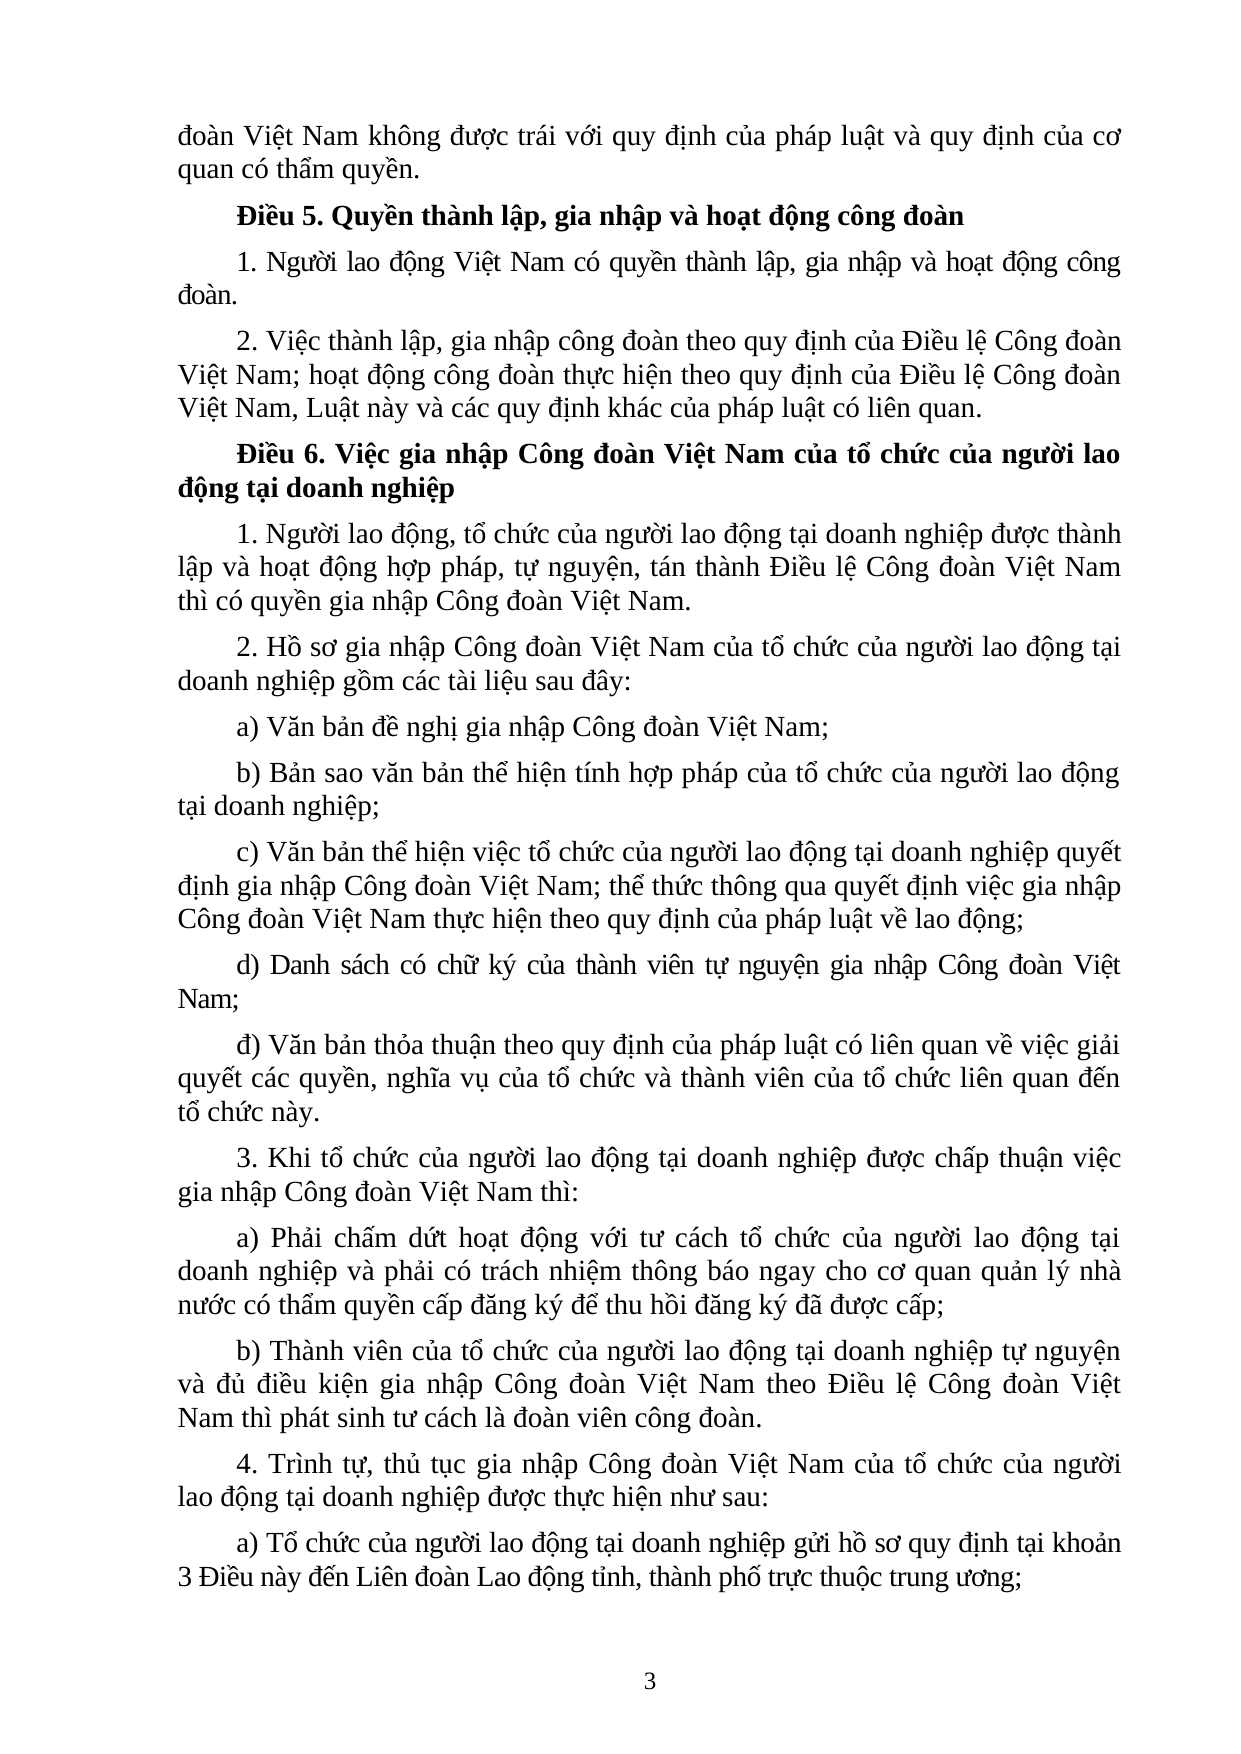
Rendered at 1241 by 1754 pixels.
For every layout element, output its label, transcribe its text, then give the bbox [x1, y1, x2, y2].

text b) Thành viên của tổ chức của người lao động tại doanh nghiệp tự nguyện và đủ điều kiện gia nhập Công đoàn Việt Nam theo Điều lệ Công đoàn Việt Nam thì phát sinh tư cách là đoàn viên công đoàn. [177, 1333, 1122, 1433]
text đ) Văn bản thỏa thuận theo quy định của pháp luật có liên quan về việc giải quyết các quyền, nghĩa vụ của tổ chức và thành viên của tổ chức liên quan đến tổ chức này. [177, 1027, 1122, 1128]
text 2. Việc thành lập, gia nhập công đoàn theo quy định của Điều lệ Công đoàn Việt Nam; hoạt động công đoàn thực hiện theo quy định của Điều lệ Công đoàn Việt Nam, Luật này và các quy định khác của pháp luật có liên quan. [177, 323, 1122, 424]
text Điều 5. Quyền thành lập, gia nhập và hoạt động công đoàn [177, 198, 1122, 231]
text c) Văn bản thể hiện việc tổ chức của người lao động tại doanh nghiệp quyết định gia nhập Công đoàn Việt Nam; thể thức thông qua quyết định việc gia nhập Công đoàn Việt Nam thực hiện theo quy định của pháp luật về lao động; [177, 834, 1122, 935]
text 1. Người lao động, tổ chức của người lao động tại doanh nghiệp được thành lập và hoạt động hợp pháp, tự nguyện, tán thành Điều lệ Công đoàn Việt Nam thì có quyền gia nhập Công đoàn Việt Nam. [177, 516, 1122, 617]
text b) Bản sao văn bản thể hiện tính hợp pháp của tổ chức của người lao động tại doanh nghiệp; [177, 755, 1122, 822]
text d) Danh sách có chữ ký của thành viên tự nguyện gia nhập Công đoàn Việt Nam; [177, 947, 1122, 1014]
text 1. Người lao động Việt Nam có quyền thành lập, gia nhập và hoạt động công đoàn. [177, 244, 1122, 311]
text Điều 6. Việc gia nhập Công đoàn Việt Nam của tổ chức của người lao động tại doanh nghiệp [177, 436, 1122, 503]
text 3. Khi tổ chức của người lao động tại doanh nghiệp được chấp thuận việc gia nhập Công đoàn Việt Nam thì: [177, 1140, 1122, 1207]
text a) Tổ chức của người lao động tại doanh nghiệp gửi hồ sơ quy định tại khoản 3 Điều này đến Liên đoàn Lao động tỉnh, thành phố trực thuộc trung ương; [177, 1526, 1122, 1593]
text a) Phải chấm dứt hoạt động với tư cách tổ chức của người lao động tại doanh nghiệp và phải có trách nhiệm thông báo ngay cho cơ quan quản lý nhà nước có thẩm quyền cấp đăng ký để thu hồi đăng ký đã được cấp; [177, 1220, 1122, 1320]
text 2. Hồ sơ gia nhập Công đoàn Việt Nam của tổ chức của người lao động tại doanh nghiệp gồm các tài liệu sau đây: [177, 629, 1122, 696]
text 4. Trình tự, thủ tục gia nhập Công đoàn Việt Nam của tổ chức của người lao động tại doanh nghiệp được thực hiện như sau: [177, 1446, 1122, 1513]
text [177, 118, 1122, 185]
text a) Văn bản đề nghị gia nhập Công đoàn Việt Nam; [177, 709, 1122, 742]
